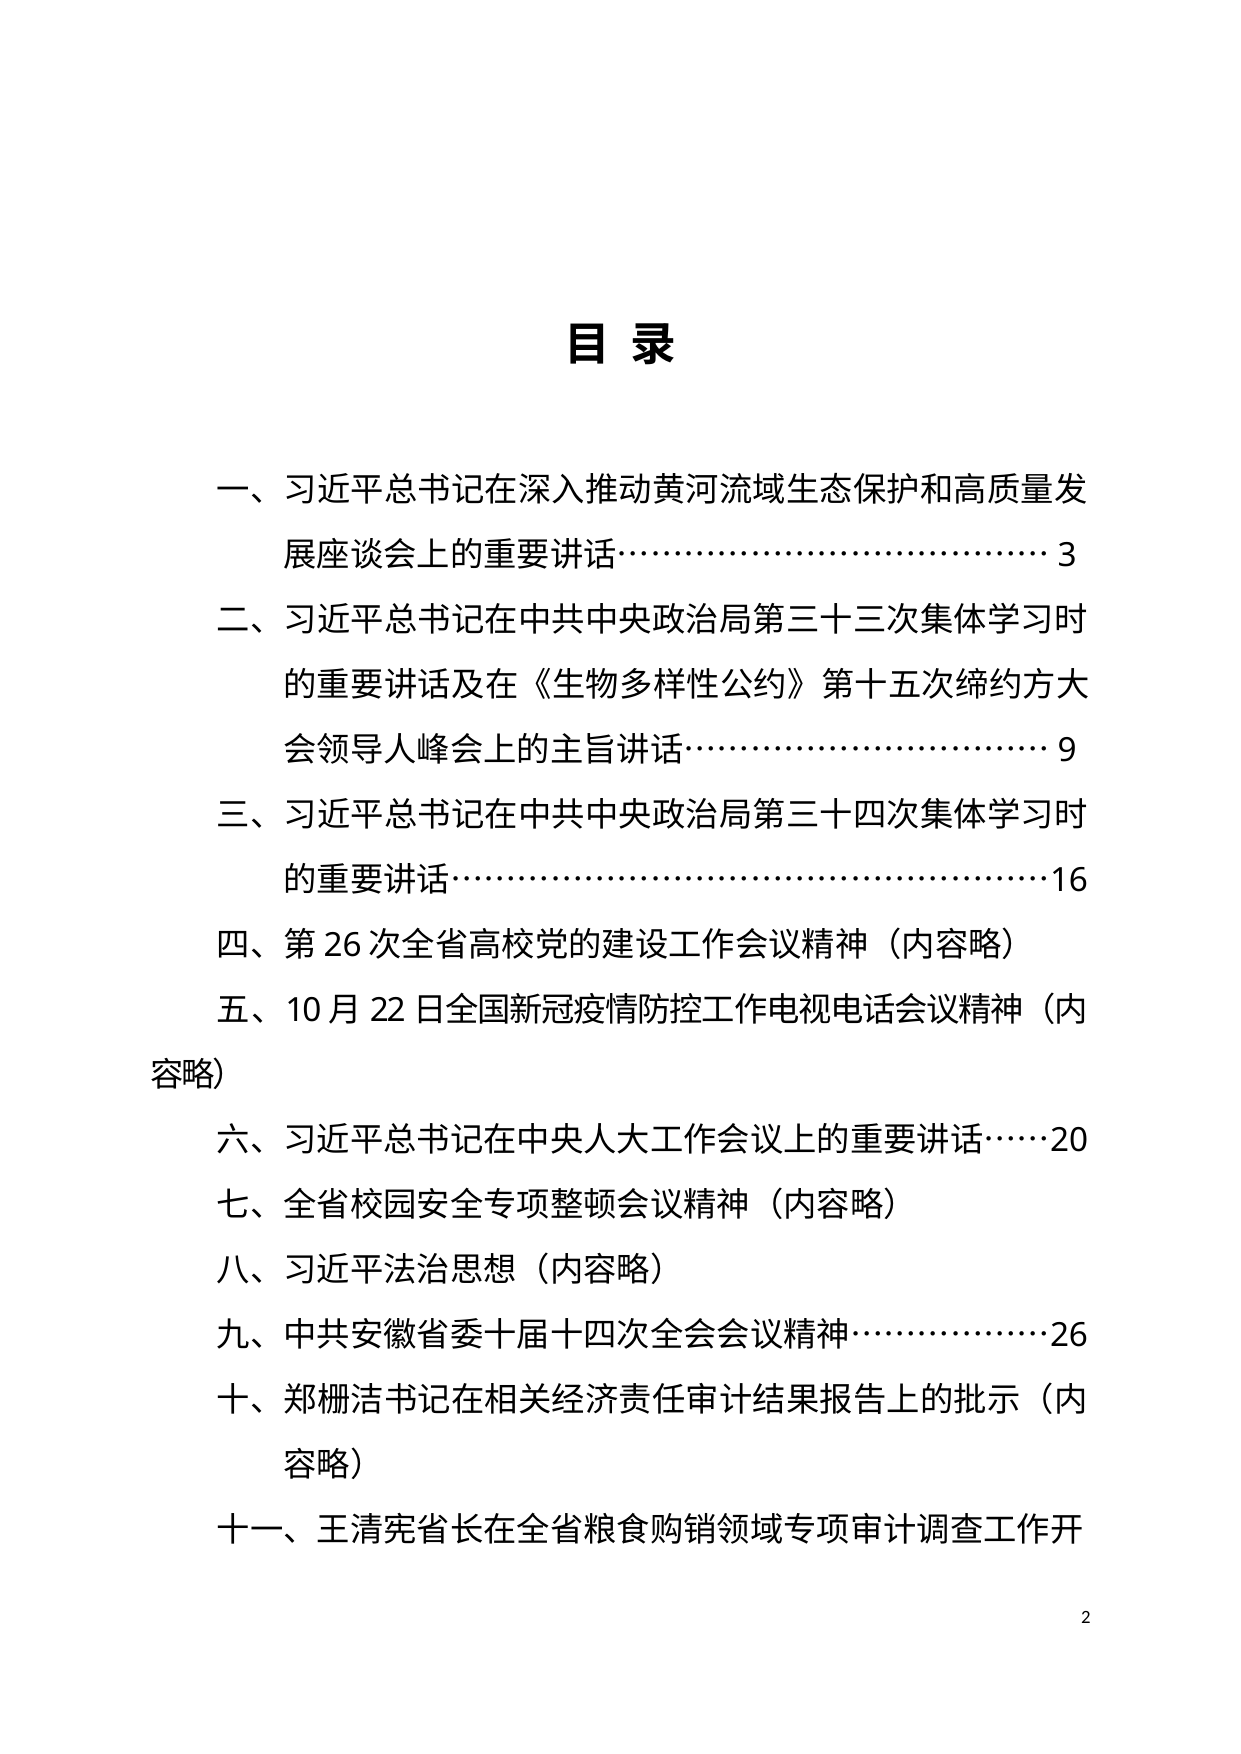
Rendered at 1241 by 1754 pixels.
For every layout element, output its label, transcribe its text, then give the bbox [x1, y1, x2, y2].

text 八、习近平法治思想（内容略） [150, 1234, 1090, 1299]
text 五、10月22日全国新冠疫情防控工作电视电话会议精神（内容略） [150, 974, 1090, 1104]
text 二、习近平总书记在中共中央政治局第三十三次集体学习时的重要讲话及在《生物多样性公约》第十五次缔约方大会领导人峰会上的主旨讲话…………………………… 9 [216, 584, 1090, 779]
text 十一、王清宪省长在全省粮食购销领域专项审计调查工作开 [216, 1494, 1090, 1559]
text 三、习近平总书记在中共中央政治局第三十四次集体学习时的重要讲话………………………………………………16 [216, 779, 1090, 909]
text 四、第26次全省高校党的建设工作会议精神（内容略） [150, 909, 1090, 974]
text 九、中共安徽省委十届十四次全会会议精神………………26 [216, 1299, 1090, 1364]
text 一、习近平总书记在深入推动黄河流域生态保护和高质量发展座谈会上的重要讲话………………………………… 3 [216, 454, 1090, 584]
text 七、全省校园安全专项整顿会议精神（内容略） [150, 1169, 1090, 1234]
text 十、郑栅洁书记在相关经济责任审计结果报告上的批示（内容略） [216, 1364, 1090, 1494]
text 六、习近平总书记在中央人大工作会议上的重要讲话……20 [150, 1104, 1090, 1169]
text 目 录 [150, 292, 1090, 389]
